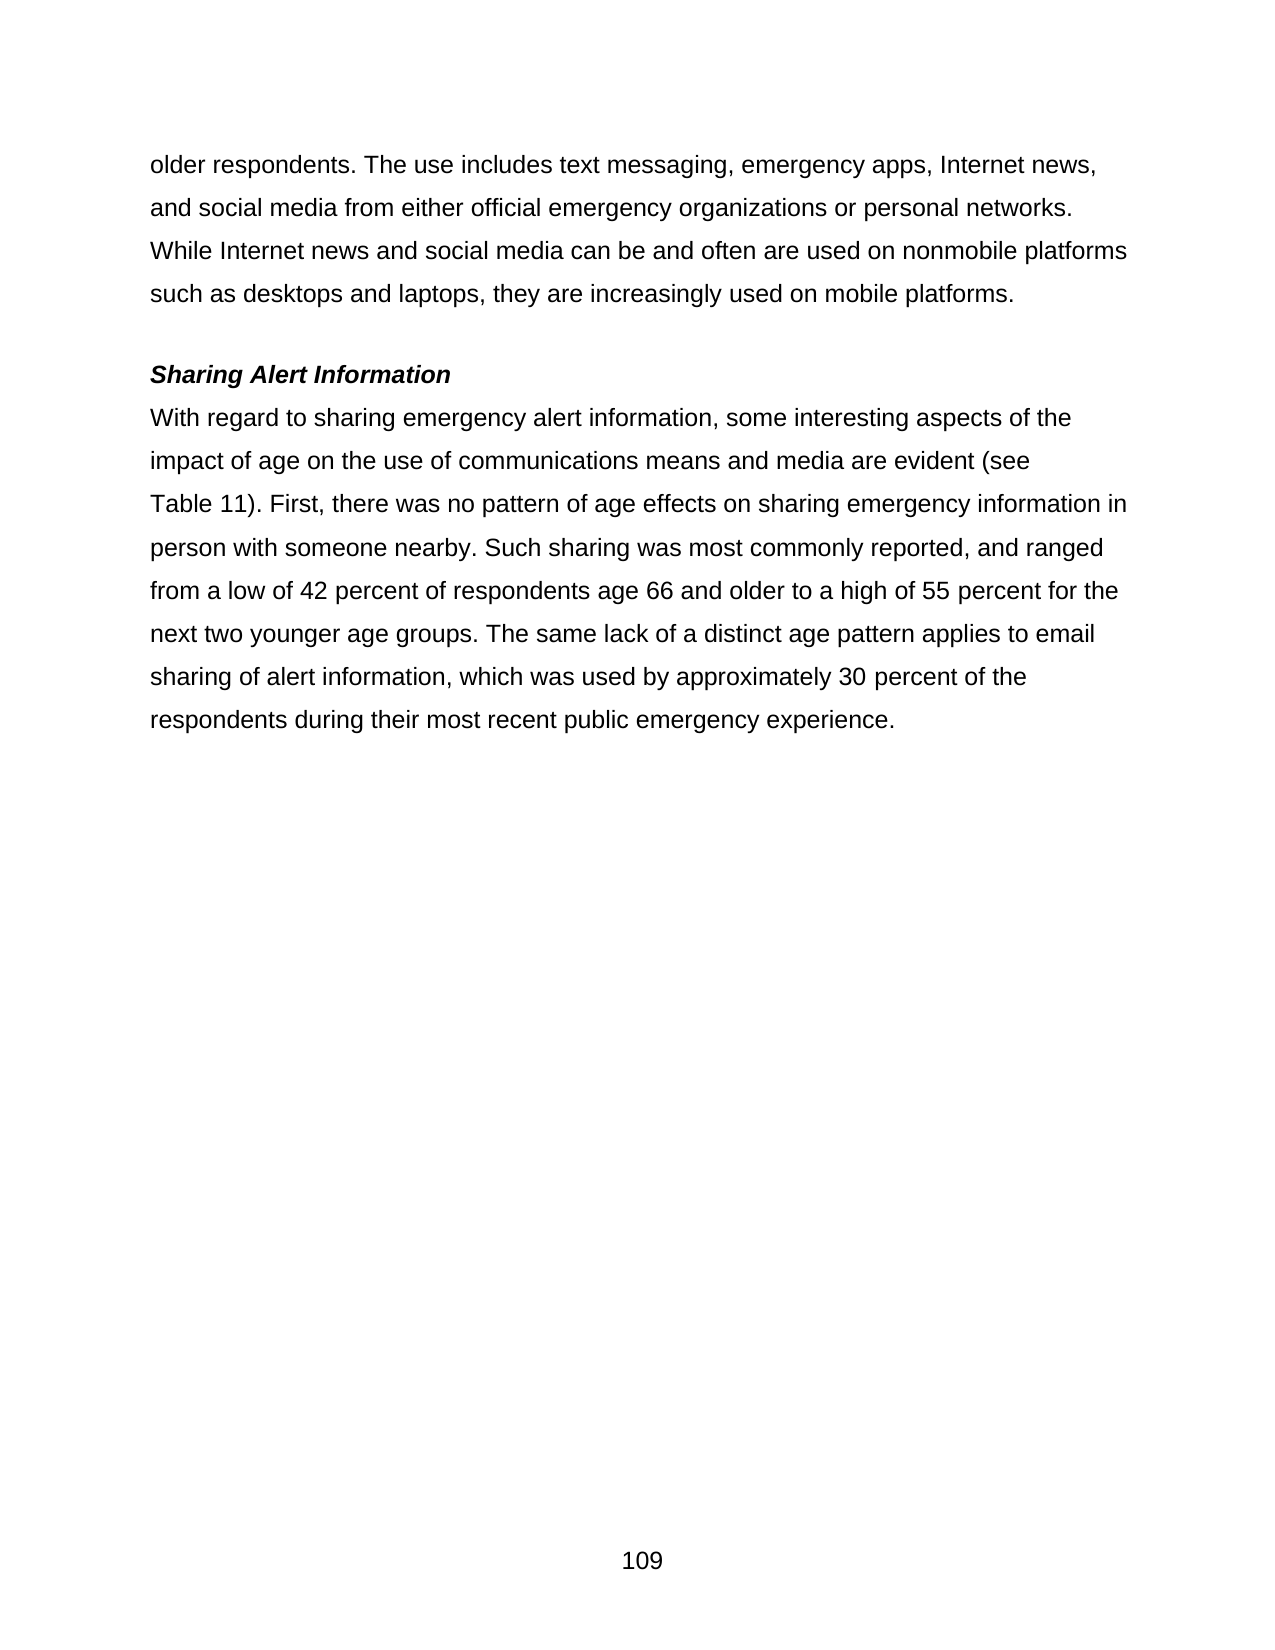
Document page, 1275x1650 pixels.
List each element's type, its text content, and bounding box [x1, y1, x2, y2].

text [150, 150, 1134, 308]
text With regard to sharing emergency alert information, some interesting aspects of the impact of age on the use of communications means and media are evident (see Table 11). First, there was no pattern of age effects on sharing emergency information in person with someone nearby. Such sharing was most commonly reported, and ranged from a low of 42 percent of respondents age 66 and older to a high of 55 percent for the next two younger age groups. The same lack of a distinct age pattern applies to email sharing of alert information, which was used by approximately 30 percent of the respondents during their most recent public emergency experience. [150, 403, 1134, 734]
subtitle Sharing Alert Information [150, 360, 1134, 389]
